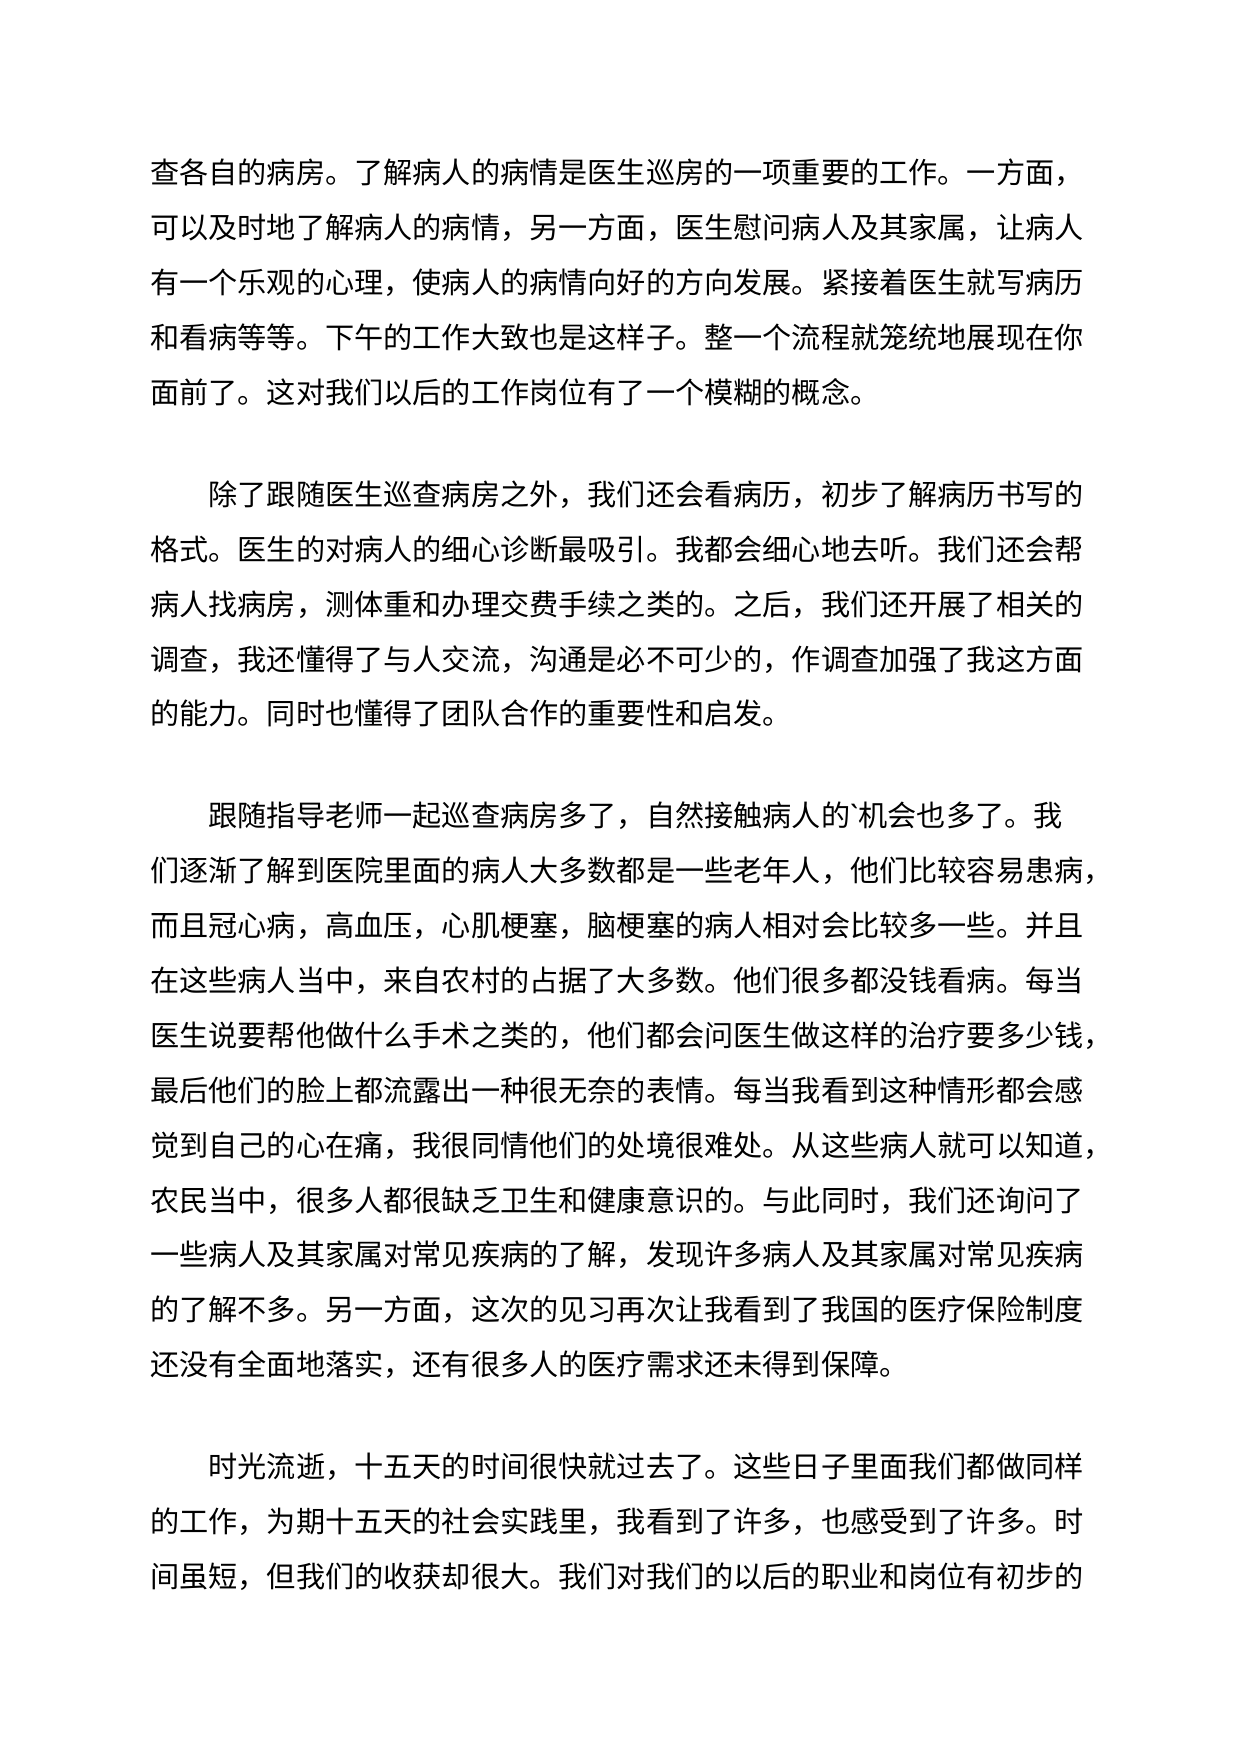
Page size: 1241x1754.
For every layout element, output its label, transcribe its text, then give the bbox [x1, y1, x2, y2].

text 跟随指导老师一起巡查病房多了，自然接触病人的`机会也多了。我们逐渐了解到医院里面的病人大多数都是一些老年人，他们比较容易患病，而且冠心病，高血压，心肌梗塞，脑梗塞的病人相对会比较多一些。并且在这些病人当中，来自农村的占据了大多数。他们很多都没钱看病。每当医生说要帮他做什么手术之类的，他们都会问医生做这样的治疗要多少钱，最后他们的脸上都流露出一种很无奈的表情。每当我看到这种情形都会感觉到自己的心在痛，我很同情他们的处境很难处。从这些病人就可以知道，农民当中，很多人都很缺乏卫生和健康意识的。与此同时，我们还询问了一些病人及其家属对常见疾病的了解，发现许多病人及其家属对常见疾病的了解不多。另一方面，这次的见习再次让我看到了我国的医疗保险制度还没有全面地落实，还有很多人的医疗需求还未得到保障。 [150, 793, 1090, 1384]
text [150, 1443, 1090, 1596]
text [150, 150, 1090, 412]
text 除了跟随医生巡查病房之外，我们还会看病历，初步了解病历书写的格式。医生的对病人的细心诊断最吸引。我都会细心地去听。我们还会帮病人找病房，测体重和办理交费手续之类的。之后，我们还开展了相关的调查，我还懂得了与人交流，沟通是必不可少的，作调查加强了我这方面的能力。同时也懂得了团队合作的重要性和启发。 [150, 471, 1090, 733]
